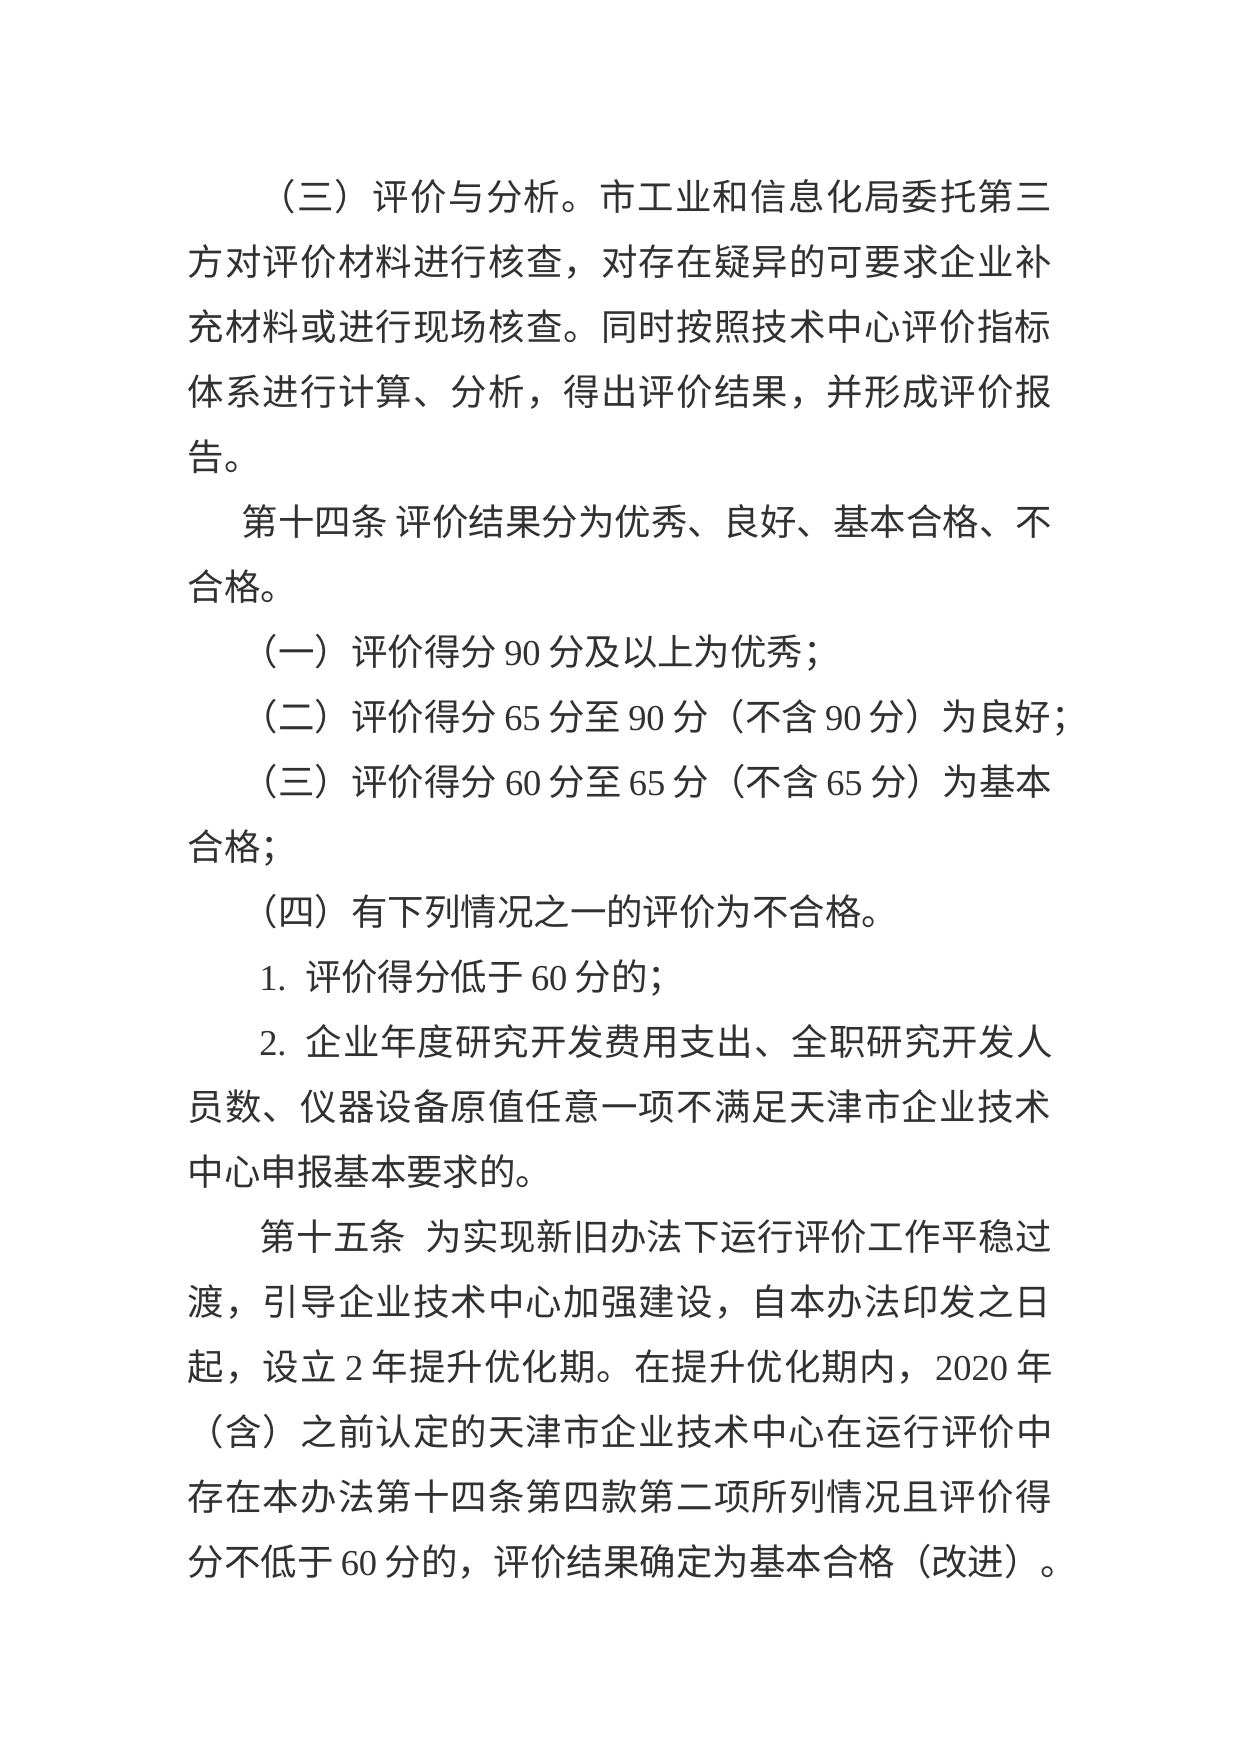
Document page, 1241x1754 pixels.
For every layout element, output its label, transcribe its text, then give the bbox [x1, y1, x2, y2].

text （四）有下列情况之一的评价为不合格。 [187, 877, 1053, 942]
text 第十五条 为实现新旧办法下运行评价工作平稳过渡，引导企业技术中心加强建设，自本办法印发之日起，设立2年提升优化期。在提升优化期内，2020年（含）之前认定的天津市企业技术中心在运行评价中存在本办法第十四条第四款第二项所列情况且评价得分不低于60分的，评价结果确定为基本合格（改进）。 [187, 1202, 1053, 1592]
text （二）评价得分65分至90分（不含90分）为良好； [187, 682, 1053, 747]
text （三）评价得分60分至65分（不含65分）为基本合格； [187, 747, 1053, 877]
text 第十四条 评价结果分为优秀、良好、基本合格、不合格。 [187, 487, 1053, 617]
text 1. 评价得分低于60分的； [187, 942, 1053, 1007]
text （一）评价得分90分及以上为优秀； [187, 617, 1053, 682]
text （三）评价与分析。市工业和信息化局委托第三方对评价材料进行核查，对存在疑异的可要求企业补充材料或进行现场核查。同时按照技术中心评价指标体系进行计算、分析，得出评价结果，并形成评价报告。 [187, 162, 1053, 487]
text 2. 企业年度研究开发费用支出、全职研究开发人员数、仪器设备原值任意一项不满足天津市企业技术中心申报基本要求的。 [187, 1007, 1053, 1202]
